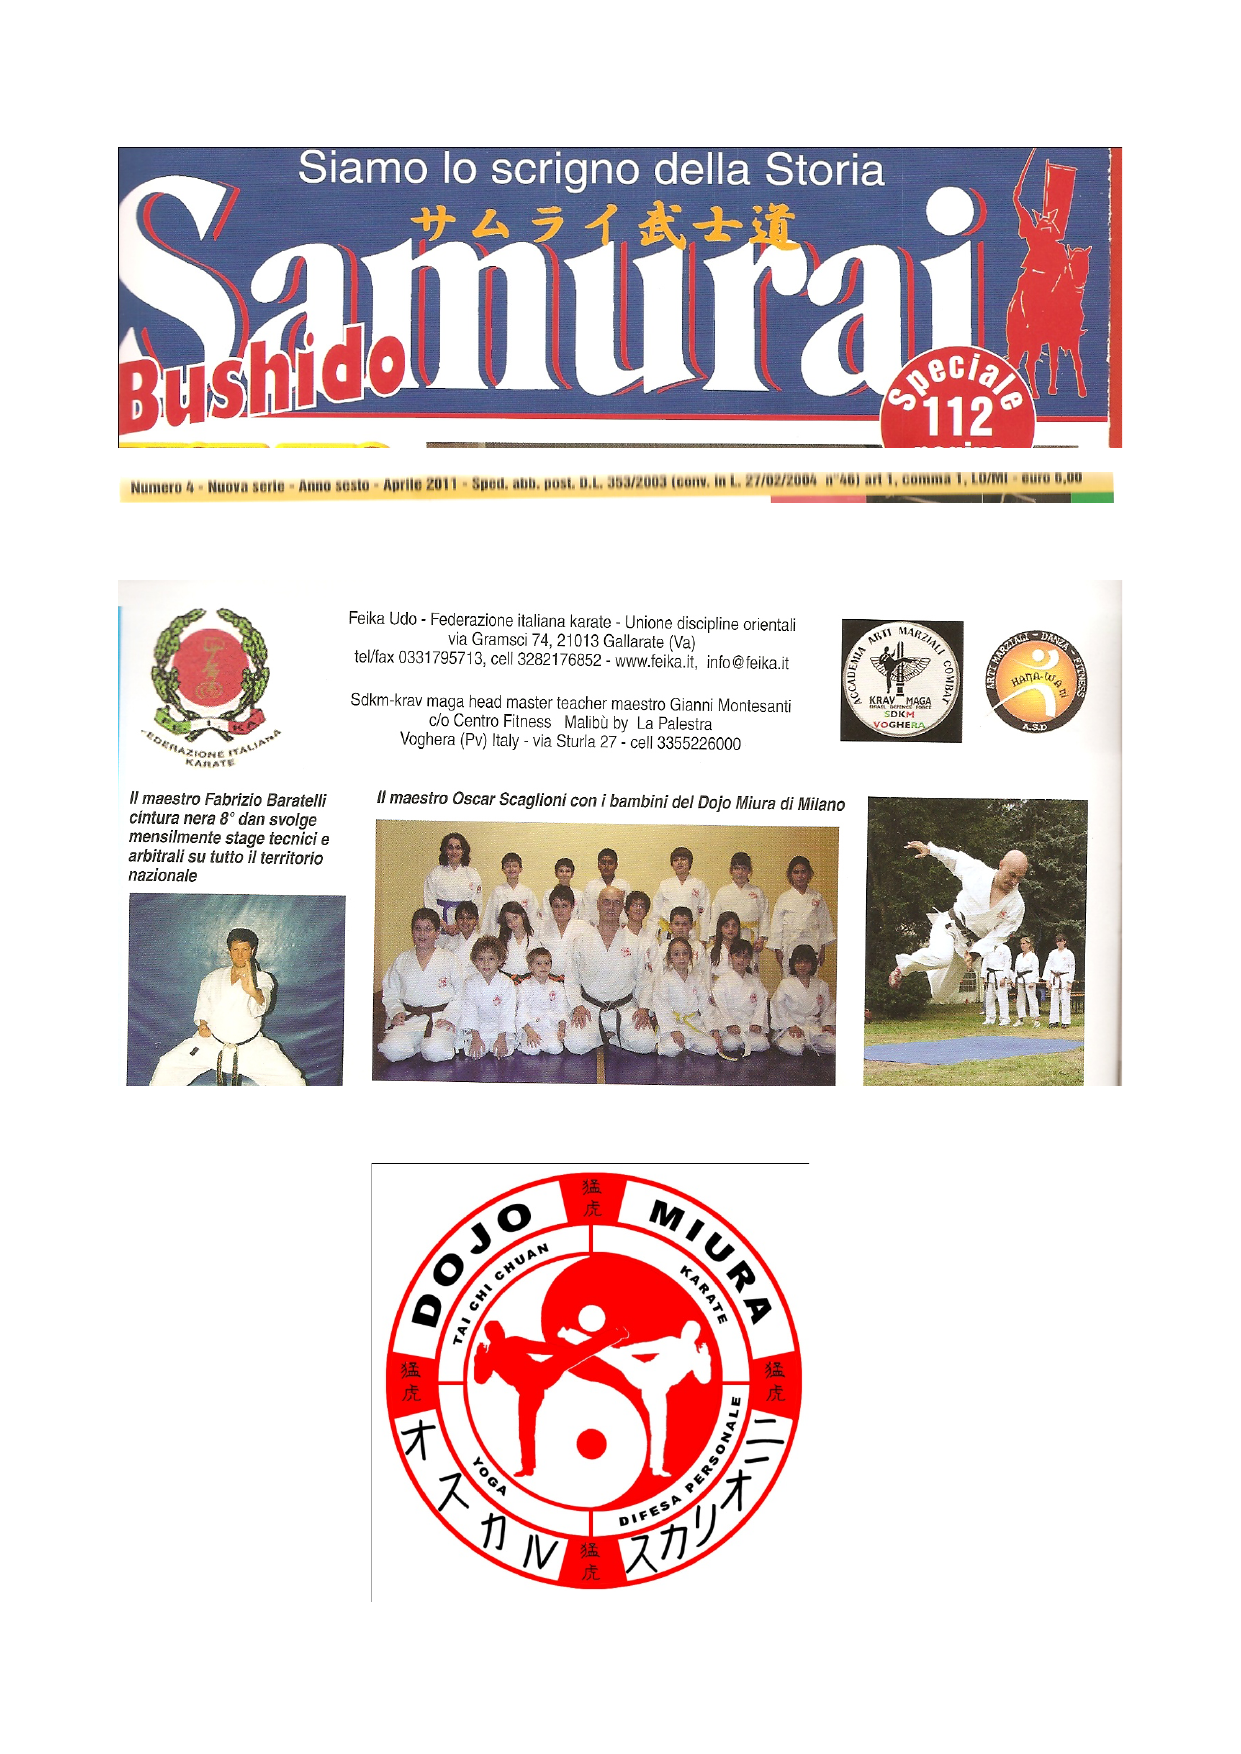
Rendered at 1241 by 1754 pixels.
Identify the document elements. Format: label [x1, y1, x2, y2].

picture [118, 147, 1123, 448]
picture [118, 472, 1117, 503]
picture [371, 1163, 810, 1602]
picture [118, 580, 1123, 1086]
